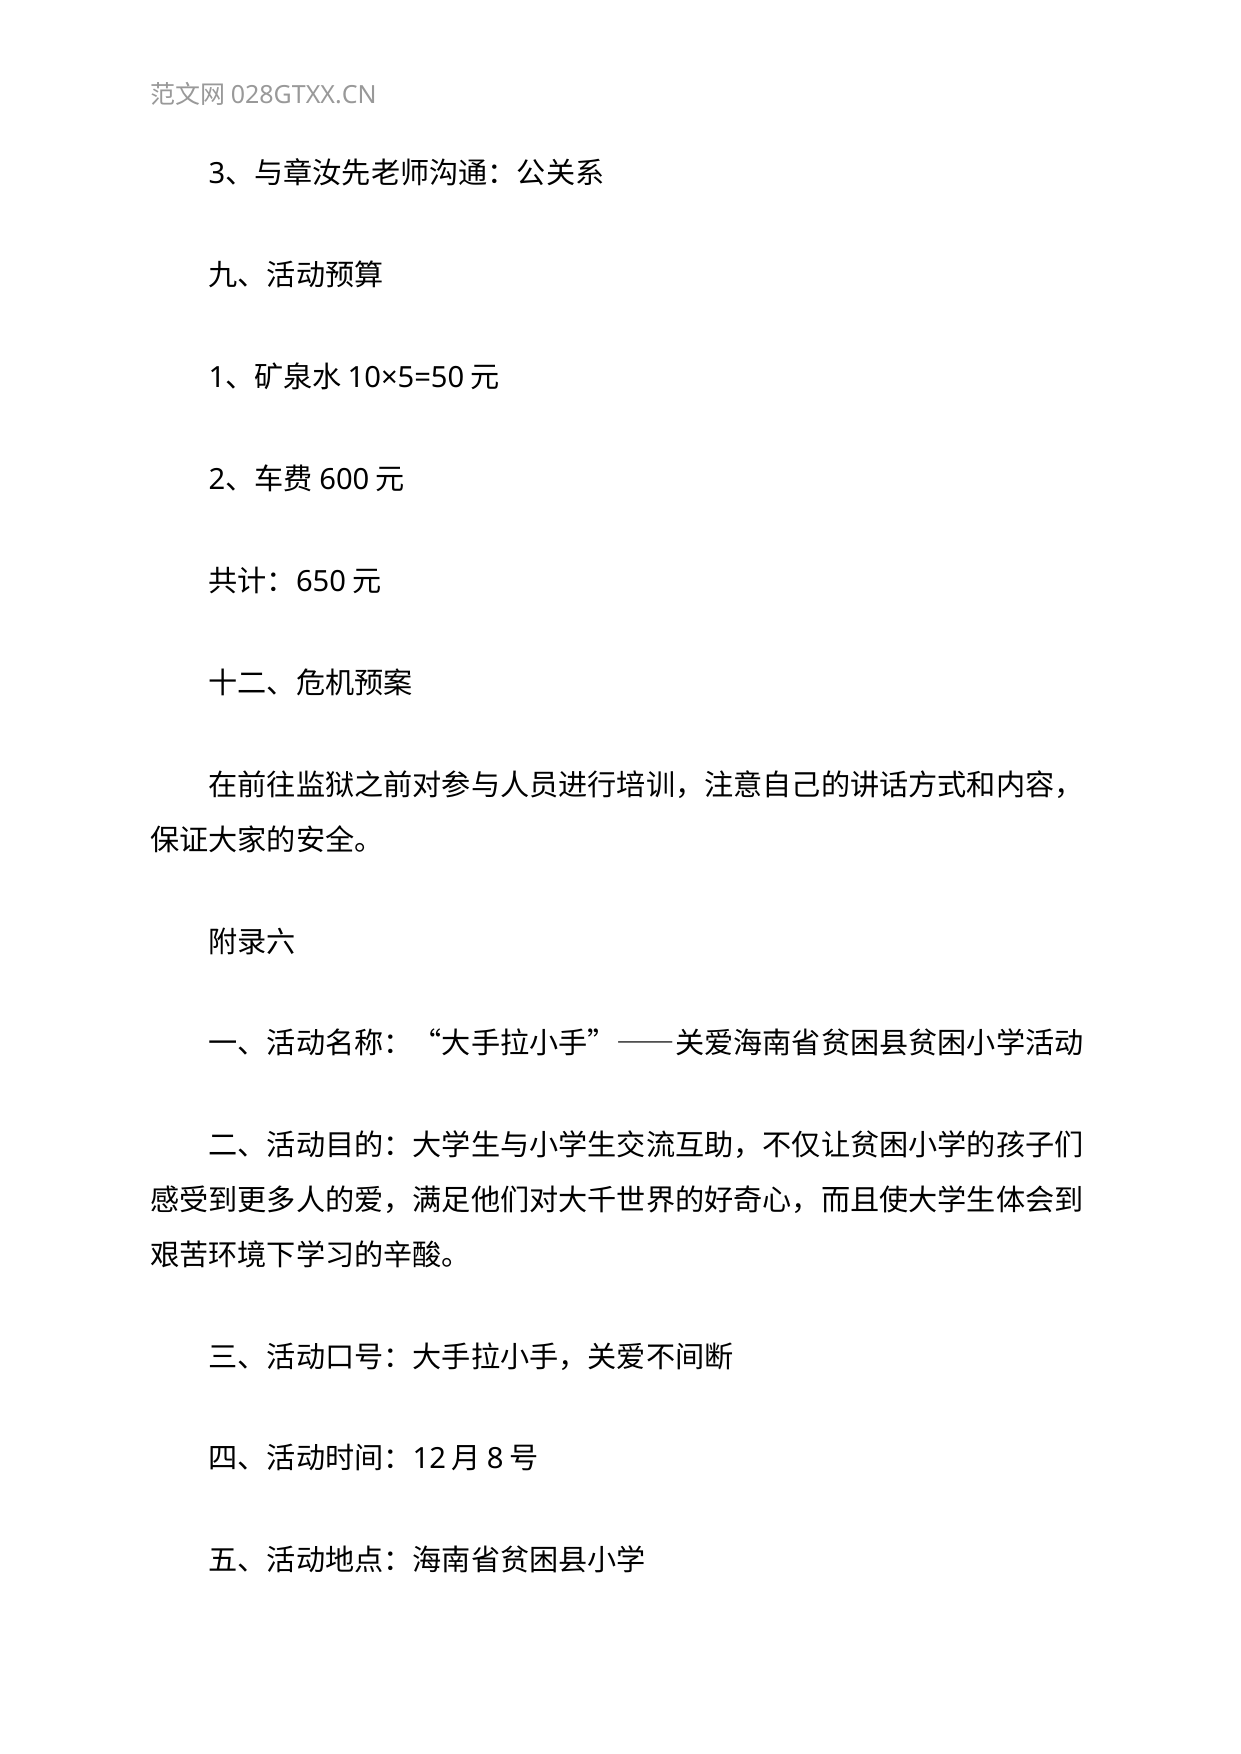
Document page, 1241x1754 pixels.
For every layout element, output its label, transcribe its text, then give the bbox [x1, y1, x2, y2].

text 四、活动时间：12月8号 [150, 1435, 1090, 1477]
text 十二、危机预案 [150, 660, 1090, 702]
text 3、与章汝先老师沟通：公关系 [150, 150, 1090, 192]
text 2、车费 600元 [150, 456, 1090, 498]
text 九、活动预算 [150, 252, 1090, 294]
text 共计：650元 [150, 558, 1090, 600]
text 1、矿泉水10×5=50元 [150, 354, 1090, 396]
text 一、活动名称：“大手拉小手”——关爱海南省贫困县贫困小学活动 [150, 1020, 1090, 1062]
text 在前往监狱之前对参与人员进行培训，注意自己的讲话方式和内容，保证大家的安全。 [150, 761, 1090, 859]
text 五、活动地点：海南省贫困县小学 [150, 1537, 1090, 1579]
text 附录六 [150, 918, 1090, 960]
text 二、活动目的：大学生与小学生交流互助，不仅让贫困小学的孩子们感受到更多人的爱，满足他们对大千世界的好奇心，而且使大学生体会到艰苦环境下学习的辛酸。 [150, 1122, 1090, 1274]
text 三、活动口号：大手拉小手，关爱不间断 [150, 1333, 1090, 1376]
